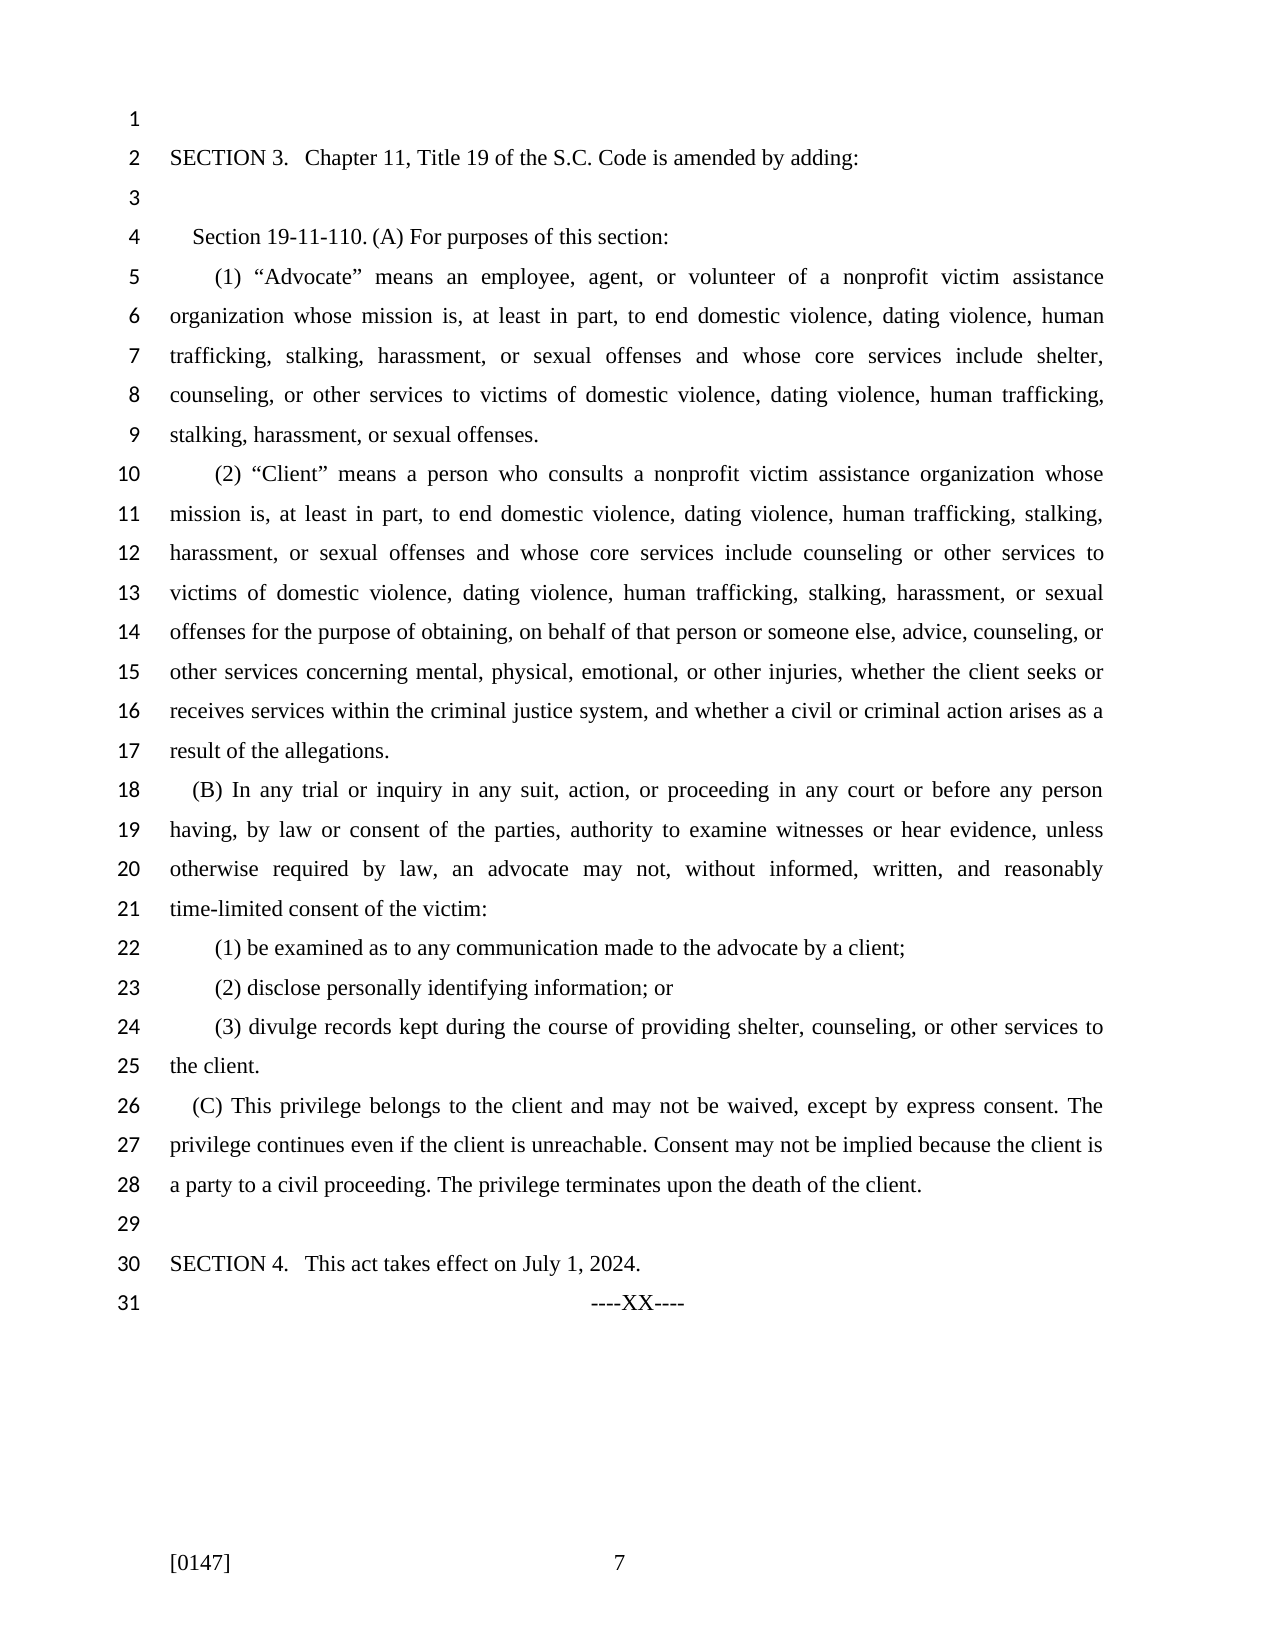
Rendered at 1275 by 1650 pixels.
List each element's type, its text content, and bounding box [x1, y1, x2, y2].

text (2) “Client” means a person who consults a nonprofit victim assistance organization whose mission is, at least in part, to end domestic violence, dating violence, human trafficking, stalking, harassment, or sexual offenses and whose core services include counseling or other services to victims of domestic violence, dating violence, human trafficking, stalking, harassment, or sexual offenses for the purpose of obtaining, on behalf of that person or someone else, advice, counseling, or other services concerning mental, physical, emotional, or other injuries, whether the client seeks or receives services within the criminal justice system, and whether a civil or criminal action arises as a result of the allegations. [169, 460, 1106, 763]
text (B) In any trial or inquiry in any suit, action, or proceeding in any court or before any person having, by law or consent of the parties, authority to examine witnesses or hear evidence, unless otherwise required by law, an advocate may not, without informed, written, and reasonably time‑limited consent of the victim: [169, 776, 1106, 921]
text SECTION 3. Chapter 11, Title 19 of the S.C. Code is amended by adding: [169, 144, 1106, 171]
text SECTION 4. This act takes effect on July 1, 2024. [169, 1250, 1106, 1276]
text (1) “Advocate” means an employee, agent, or volunteer of a nonprofit victim assistance organization whose mission is, at least in part, to end domestic violence, dating violence, human trafficking, stalking, harassment, or sexual offenses and whose core services include shelter, counseling, or other services to victims of domestic violence, dating violence, human trafficking, stalking, harassment, or sexual offenses. [169, 263, 1106, 447]
text Section 19‑11‑110. (A) For purposes of this section: [169, 223, 1106, 250]
text (2) disclose personally identifying information; or [169, 973, 1106, 1000]
text (C) This privilege belongs to the client and may not be waived, except by express consent. The privilege continues even if the client is unreachable. Consent may not be implied because the client is a party to a civil proceeding. The privilege terminates upon the death of the client. [169, 1092, 1106, 1197]
text ----XX---- [169, 1289, 1106, 1316]
text (3) divulge records kept during the course of providing shelter, counseling, or other services to the client. [169, 1013, 1106, 1079]
text (1) be examined as to any communication made to the advocate by a client; [169, 934, 1106, 960]
